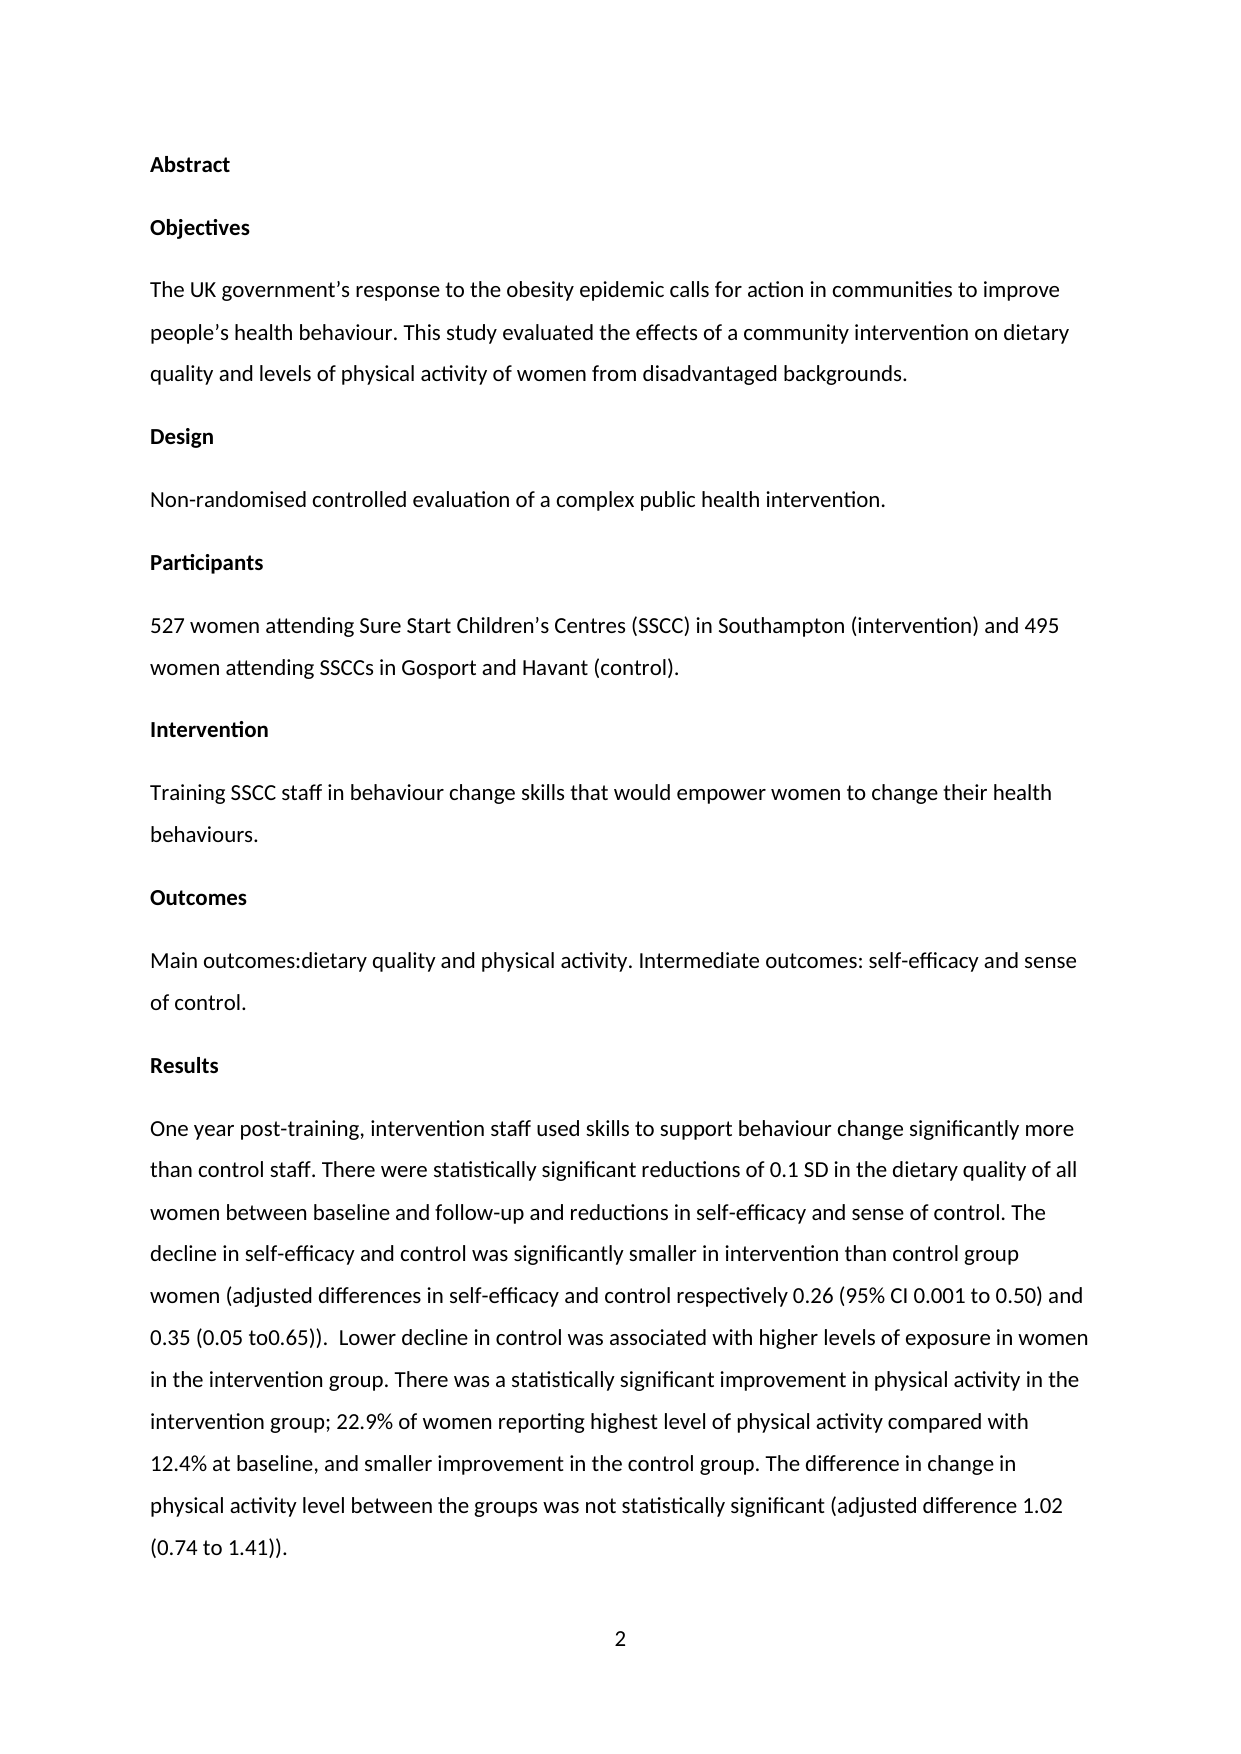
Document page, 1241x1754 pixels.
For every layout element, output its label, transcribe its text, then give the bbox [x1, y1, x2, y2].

text Results [150, 1051, 1090, 1079]
text Participants [150, 548, 1090, 576]
text Main outcomes:dietary quality and physical activity. Intermediate outcomes: self-efficacy and sense of control. [150, 946, 1090, 1016]
text Objectives [150, 213, 1090, 241]
text Non-randomised controlled evaluation of a complex public health intervention. [150, 485, 1090, 513]
text The UK government’s response to the obesity epidemic calls for action in communities to improve people’s health behaviour. This study evaluated the effects of a community intervention on dietary quality and levels of physical activity of women from disadvantaged backgrounds. [150, 276, 1090, 388]
text Design [150, 422, 1090, 450]
text Abstract [150, 150, 1090, 178]
text Intervention [150, 716, 1090, 744]
text Training SSCC staff in behaviour change skills that would empower women to change their health behaviours. [150, 778, 1090, 848]
text Outcomes [150, 883, 1090, 911]
text 527 women attending Sure Start Children’s Centres (SSCC) in Southampton (intervention) and 495 women attending SSCCs in Gosport and Havant (control). [150, 611, 1090, 681]
text One year post-training, intervention staff used skills to support behaviour change significantly more than control staff. There were statistically significant reductions of 0.1 SD in the dietary quality of all women between baseline and follow-up and reductions in self-efficacy and sense of control. The decline in self-efficacy and control was significantly smaller in intervention than control group women (adjusted differences in self-efficacy and control respectively 0.26 (95% CI 0.001 to 0.50) and 0.35 (0.05 to0.65)). Lower decline in control was associated with higher levels of exposure in women in the intervention group. There was a statistically significant improvement in physical activity in the intervention group; 22.9% of women reporting highest level of physical activity compared with 12.4% at baseline, and smaller improvement in the control group. The difference in change in physical activity level between the groups was not statistically significant (adjusted difference 1.02 (0.74 to 1.41)). [150, 1114, 1090, 1561]
